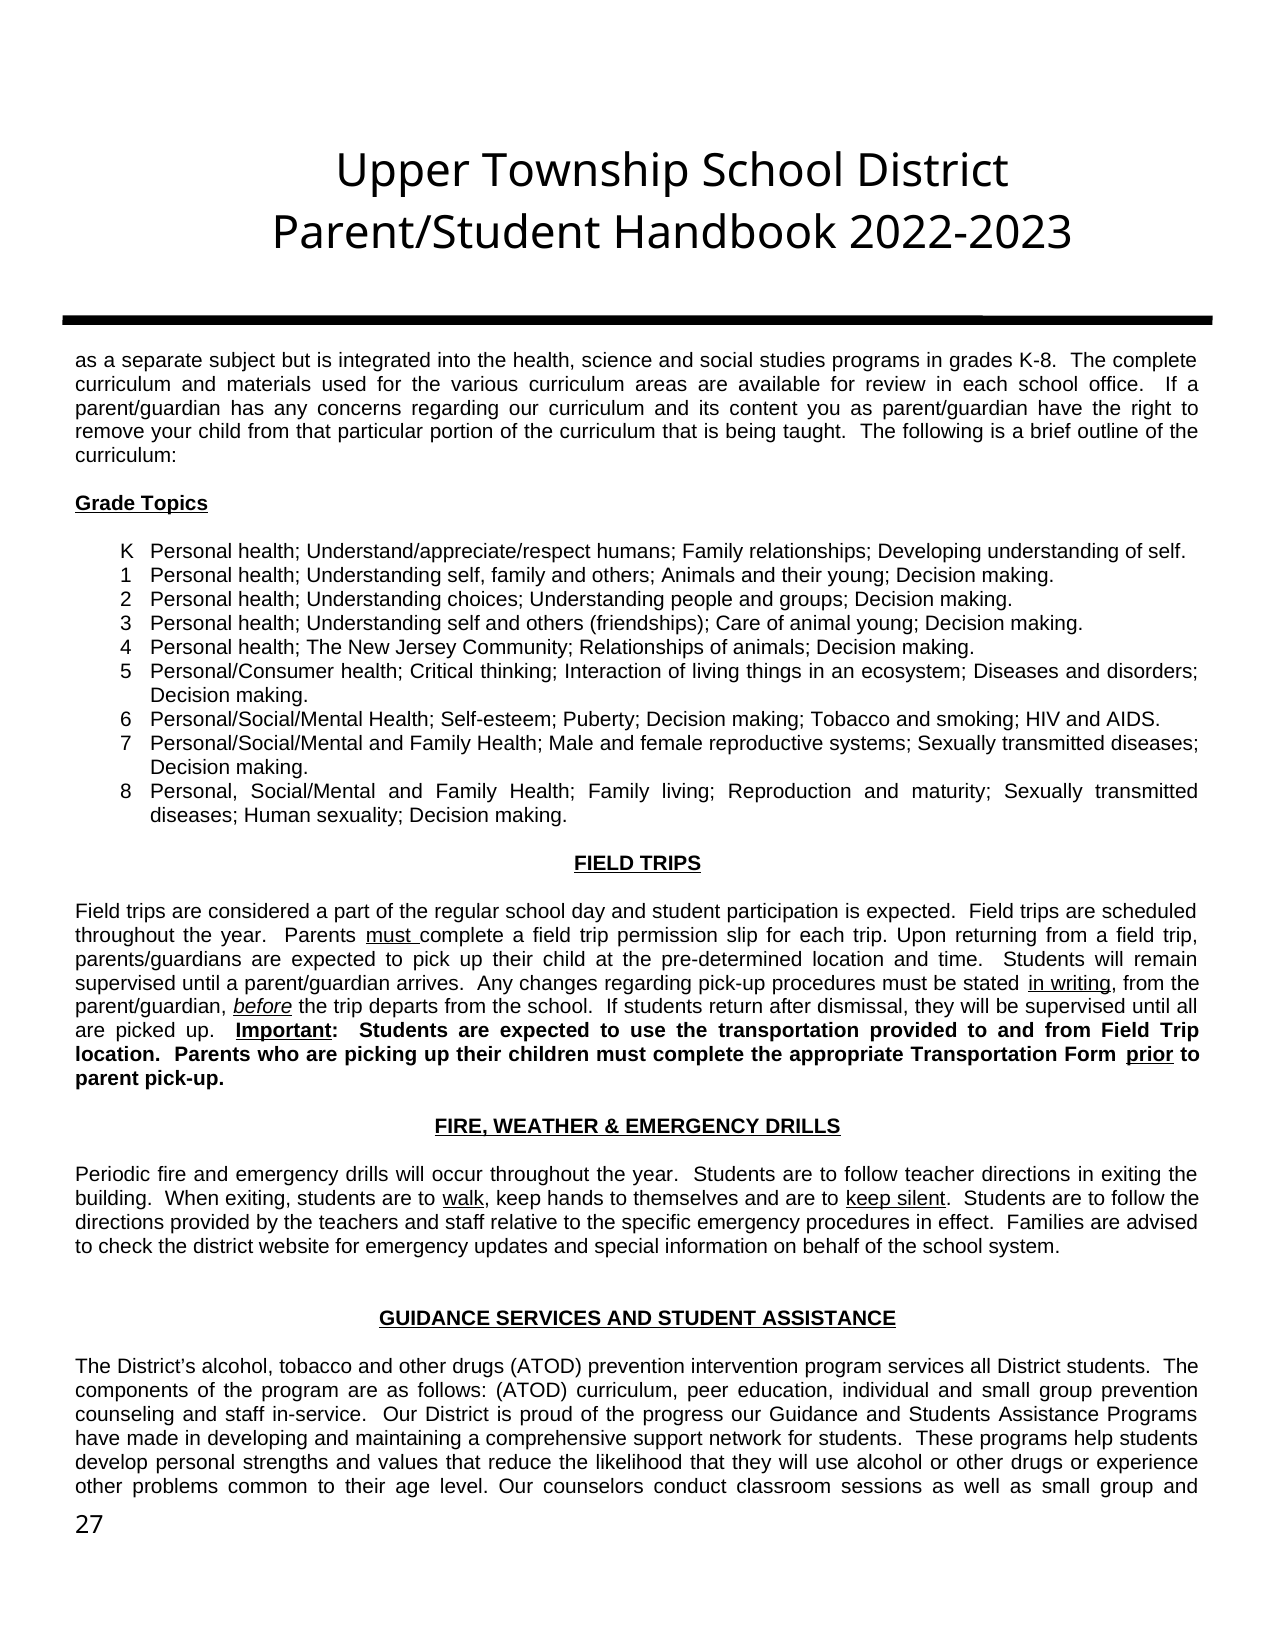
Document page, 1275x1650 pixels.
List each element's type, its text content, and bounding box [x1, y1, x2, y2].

text Grade Topics [75, 491, 1200, 515]
text Periodic fire and emergency drills will occur throughout the year. Students are to follow teacher directions in exiting the building. When exiting, students are to walk, keep hands to themselves and are to keep silent. Students are to follow the directions provided by the teachers and staff relative to the specific emergency procedures in effect. Families are advised to check the district website for emergency updates and special information on behalf of the school system. [75, 1162, 1200, 1258]
text 5 Personal/Consumer health; Critical thinking; Interaction of living things in an ecosystem; Diseases and disorders; Decision making. [75, 659, 1200, 707]
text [75, 347, 1200, 467]
text 3 Personal health; Understanding self and others (friendships); Care of animal young; Decision making. [75, 611, 1200, 635]
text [75, 1354, 1200, 1497]
text GUIDANCE SERVICES AND STUDENT ASSISTANCE [75, 1306, 1200, 1330]
text K Personal health; Understand/appreciate/respect humans; Family relationships; Developing understanding of self. [75, 539, 1200, 563]
text 1 Personal health; Understanding self, family and others; Animals and their young; Decision making. [75, 563, 1200, 587]
text 2 Personal health; Understanding choices; Understanding people and groups; Decision making. [75, 587, 1200, 611]
text 6 Personal/Social/Mental Health; Self-esteem; Puberty; Decision making; Tobacco and smoking; HIV and AIDS. [75, 707, 1200, 731]
text FIRE, WEATHER & EMERGENCY DRILLS [75, 1114, 1200, 1138]
text 7 Personal/Social/Mental and Family Health; Male and female reproductive systems; Sexually transmitted diseases; Decision making. [75, 731, 1200, 779]
text FIELD TRIPS [75, 851, 1200, 874]
text Field trips are considered a part of the regular school day and student participation is expected. Field trips are scheduled throughout the year. Parents must complete a field trip permission slip for each trip. Upon returning from a field trip, parents/guardians are expected to pick up their child at the pre-determined location and time. Students will remain supervised until a parent/guardian arrives. Any changes regarding pick-up procedures must be stated in writing, from the parent/guardian, before the trip departs from the school. If students return after dismissal, they will be supervised until all are picked up. Important: Students are expected to use the transportation provided to and from Field Trip location. Parents who are picking up their children must complete the appropriate Transportation Form prior to parent pick-up. [75, 898, 1200, 1090]
text 8 Personal, Social/Mental and Family Health; Family living; Reproduction and maturity; Sexually transmitted diseases; Human sexuality; Decision making. [75, 779, 1200, 827]
text 4 Personal health; The New Jersey Community; Relationships of animals; Decision making. [75, 635, 1200, 659]
